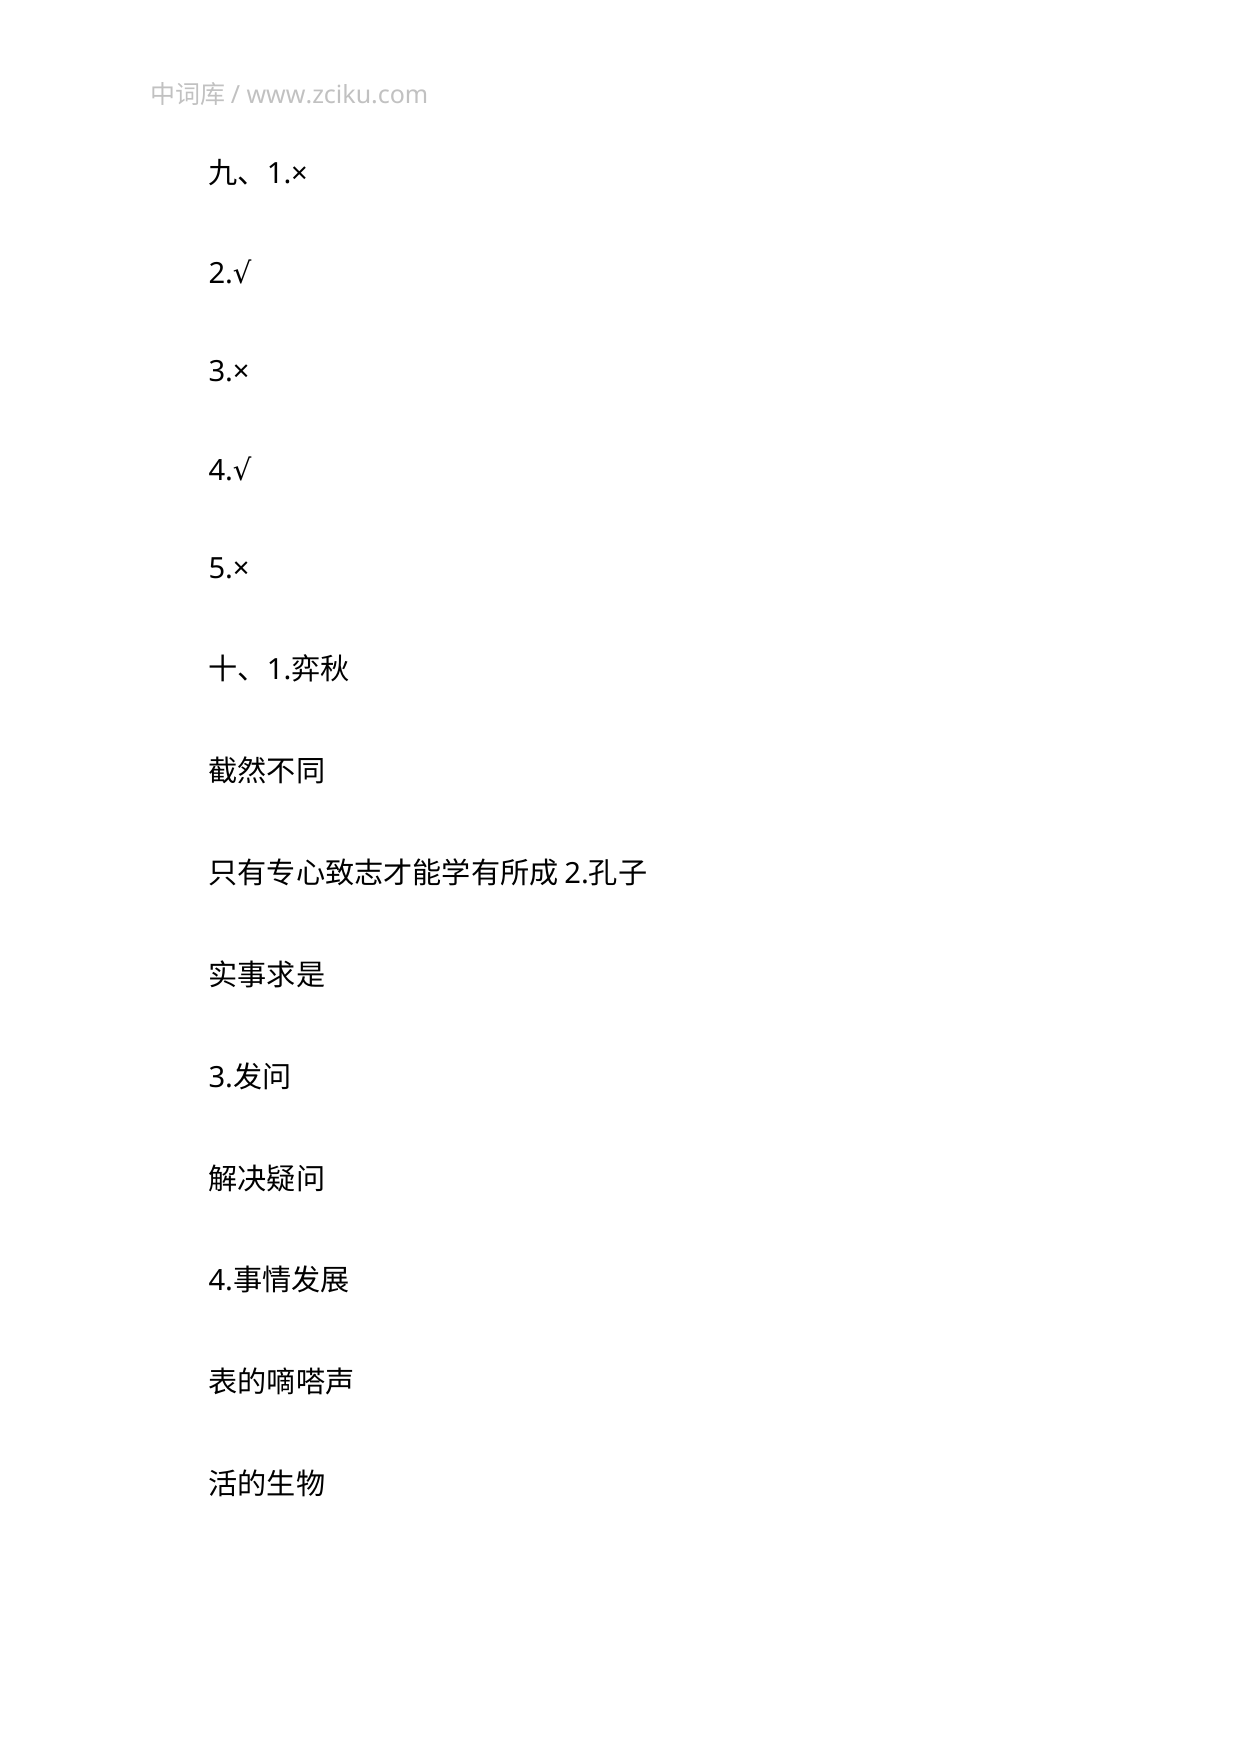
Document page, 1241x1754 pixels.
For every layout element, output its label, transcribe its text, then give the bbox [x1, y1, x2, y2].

text 表的嘀嗒声 [150, 1359, 1090, 1401]
text 只有专心致志才能学有所成2.孔子 [150, 849, 1090, 892]
text 活的生物 [150, 1461, 1090, 1503]
text 4.√ [150, 449, 1090, 488]
text 九、1.× [150, 150, 1090, 192]
text 截然不同 [150, 748, 1090, 790]
text 实事求是 [150, 951, 1090, 994]
text 2.√ [150, 252, 1090, 292]
text 4.事情发展 [150, 1257, 1090, 1299]
text 十、1.弈秋 [150, 646, 1090, 688]
text 3.发问 [150, 1053, 1090, 1096]
text 5.× [150, 547, 1090, 587]
text 3.× [150, 350, 1090, 390]
text 解决疑问 [150, 1155, 1090, 1197]
